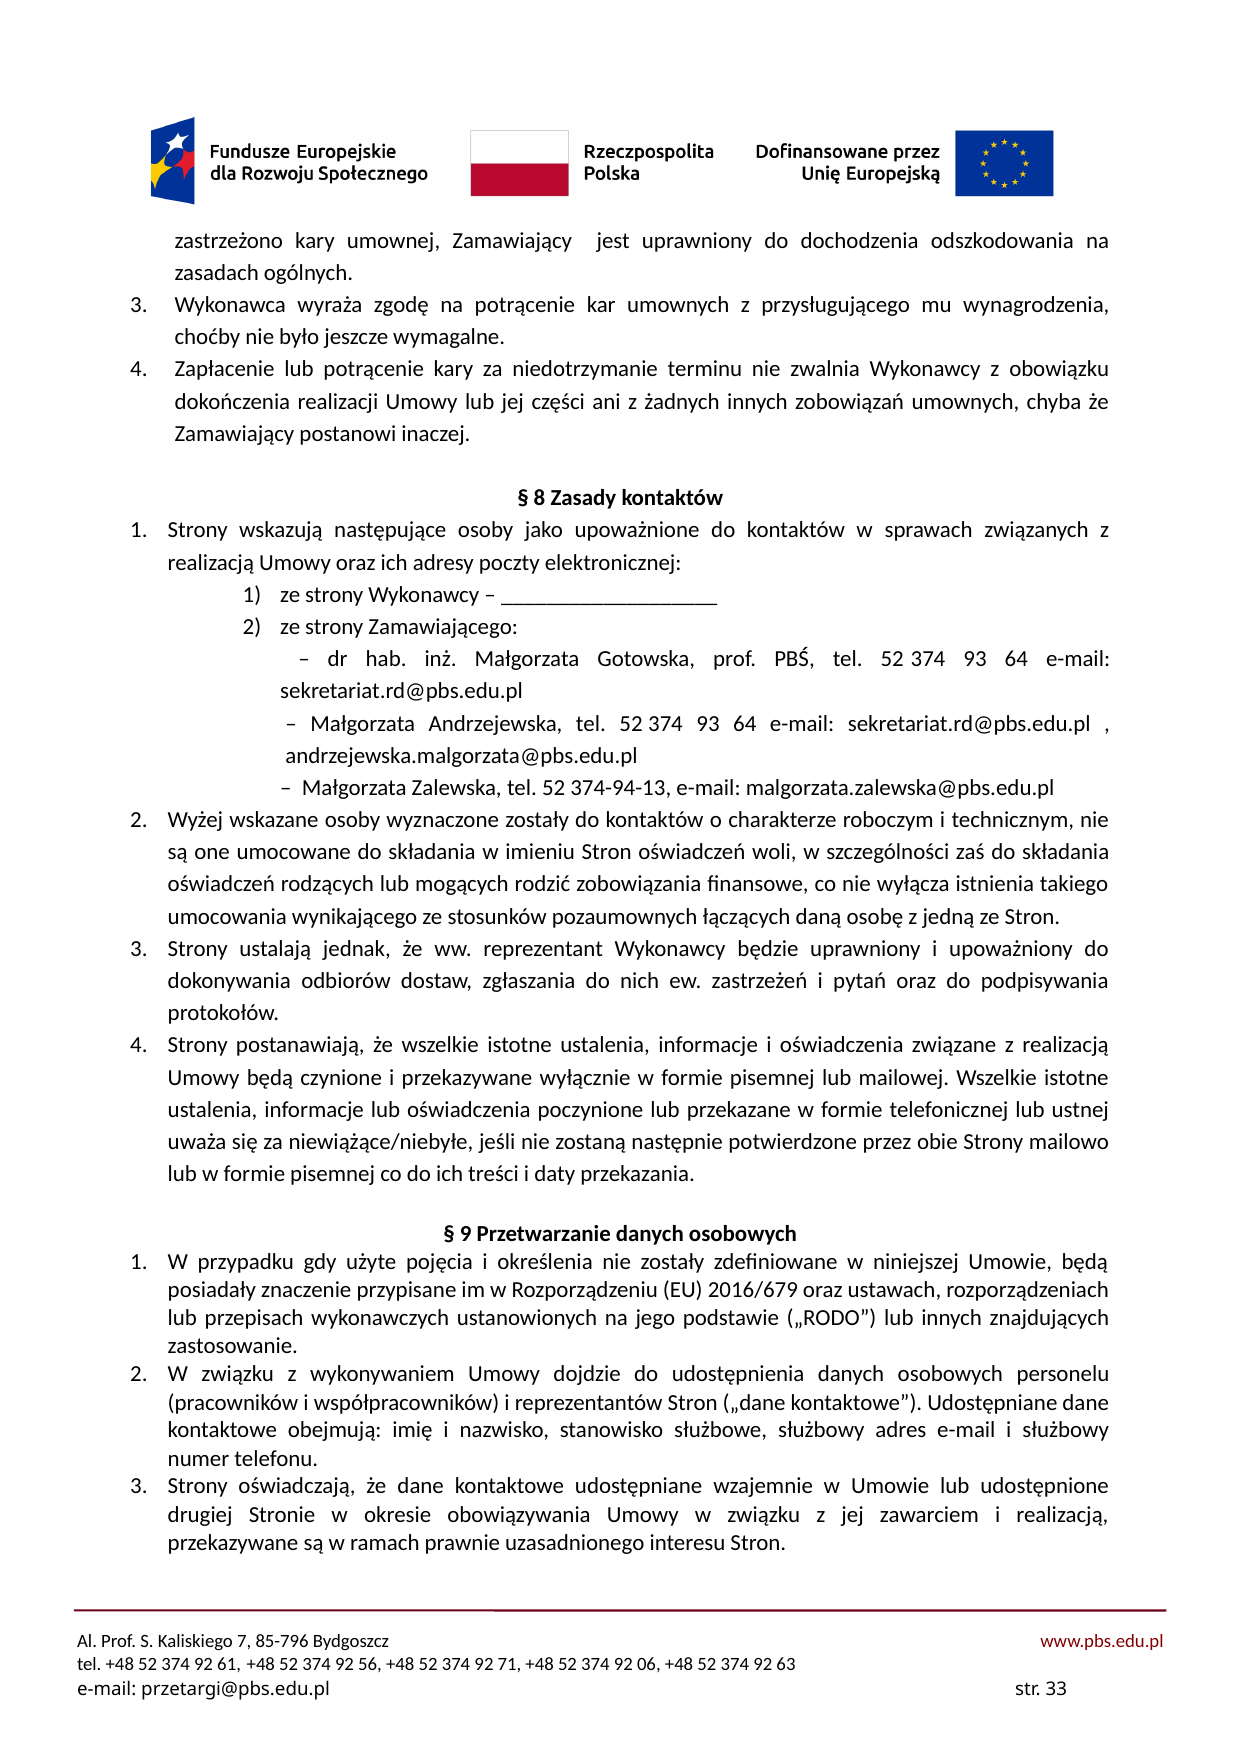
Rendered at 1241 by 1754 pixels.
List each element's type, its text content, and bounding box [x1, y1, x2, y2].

list Strony wskazują następujące osoby jako upoważnione do kontaktów w sprawach związanych z realizacją Umowy oraz ich adresy poczty elektronicznej: [130, 516, 1110, 576]
text – Małgorzata Zalewska, tel. 52 374-94-13, e-mail: malgorzata.zalewska@pbs.edu.pl [280, 773, 1110, 801]
list ze strony Zamawiającego: [242, 612, 1110, 640]
text § 8 Zasady kontaktów [130, 483, 1110, 511]
text – dr hab. inż. Małgorzata Gotowska, prof. PBŚ, tel. 52 374 93 64 e-mail: sekretariat.rd@pbs.edu.pl [280, 644, 1110, 704]
list Strony postanawiają, że wszelkie istotne ustalenia, informacje i oświadczenia związane z realizacją Umowy będą czynione i przekazywane wyłącznie w formie pisemnej lub mailowej. Wszelkie istotne ustalenia, informacje lub oświadczenia poczynione lub przekazane w formie telefonicznej lub ustnej uważa się za niewiążące/niebyłe, jeśli nie zostaną następnie potwierdzone przez obie Strony mailowo lub w formie pisemnej co do ich treści i daty przekazania. [130, 1031, 1110, 1187]
list Wykonawca wyraża zgodę na potrącenie kar umownych z przysługującego mu wynagrodzenia, choćby nie było jeszcze wymagalne. [130, 290, 1110, 350]
list Strony oświadczają, że dane kontaktowe udostępniane wzajemnie w Umowie lub udostępnione drugiej Stronie w okresie obowiązywania Umowy w związku z jej zawarciem i realizacją, przekazywane są w ramach prawnie uzasadnionego interesu Stron. [130, 1472, 1110, 1556]
list Wyżej wskazane osoby wyznaczone zostały do kontaktów o charakterze roboczym i technicznym, nie są one umocowane do składania w imieniu Stron oświadczeń woli, w szczególności zaś do składania oświadczeń rodzących lub mogących rodzić zobowiązania finansowe, co nie wyłącza istnienia takiego umocowania wynikającego ze stosunków pozaumownych łączących daną osobę z jedną ze Stron. [130, 805, 1110, 930]
list Zapłacenie lub potrącenie kary za niedotrzymanie terminu nie zwalnia Wykonawcy z obowiązku dokończenia realizacji Umowy lub jej części ani z żadnych innych zobowiązań umownych, chyba że Zamawiający postanowi inaczej. [130, 354, 1110, 447]
text § 9 Przetwarzanie danych osobowych [130, 1219, 1110, 1247]
list W związku z wykonywaniem Umowy dojdzie do udostępnienia danych osobowych personelu (pracowników i współpracowników) i reprezentantów Stron („dane kontaktowe”). Udostępniane dane kontaktowe obejmują: imię i nazwisko, stanowisko służbowe, służbowy adres e-mail i służbowy numer telefonu. [130, 1359, 1110, 1472]
picture [129, 95, 1075, 226]
text – Małgorzata Andrzejewska, tel. 52 374 93 64 e-mail: sekretariat.rd@pbs.edu.pl , andrzejewska.malgorzata@pbs.edu.pl [285, 709, 1110, 769]
list ze strony Wykonawcy – ___________________ [242, 580, 1110, 608]
list W przypadku gdy użyte pojęcia i określenia nie zostały zdefiniowane w niniejszej Umowie, będą posiadały znaczenie przypisane im w Rozporządzeniu (EU) 2016/679 oraz ustawach, rozporządzeniach lub przepisach wykonawczych ustanowionych na jego podstawie („RODO”) lub innych znajdujących zastosowanie. [130, 1247, 1110, 1359]
list Strony ustalają jednak, że ww. reprezentant Wykonawcy będzie uprawniony i upoważniony do dokonywania odbiorów dostaw, zgłaszania do nich ew. zastrzeżeń i pytań oraz do podpisywania protokołów. [130, 934, 1110, 1026]
